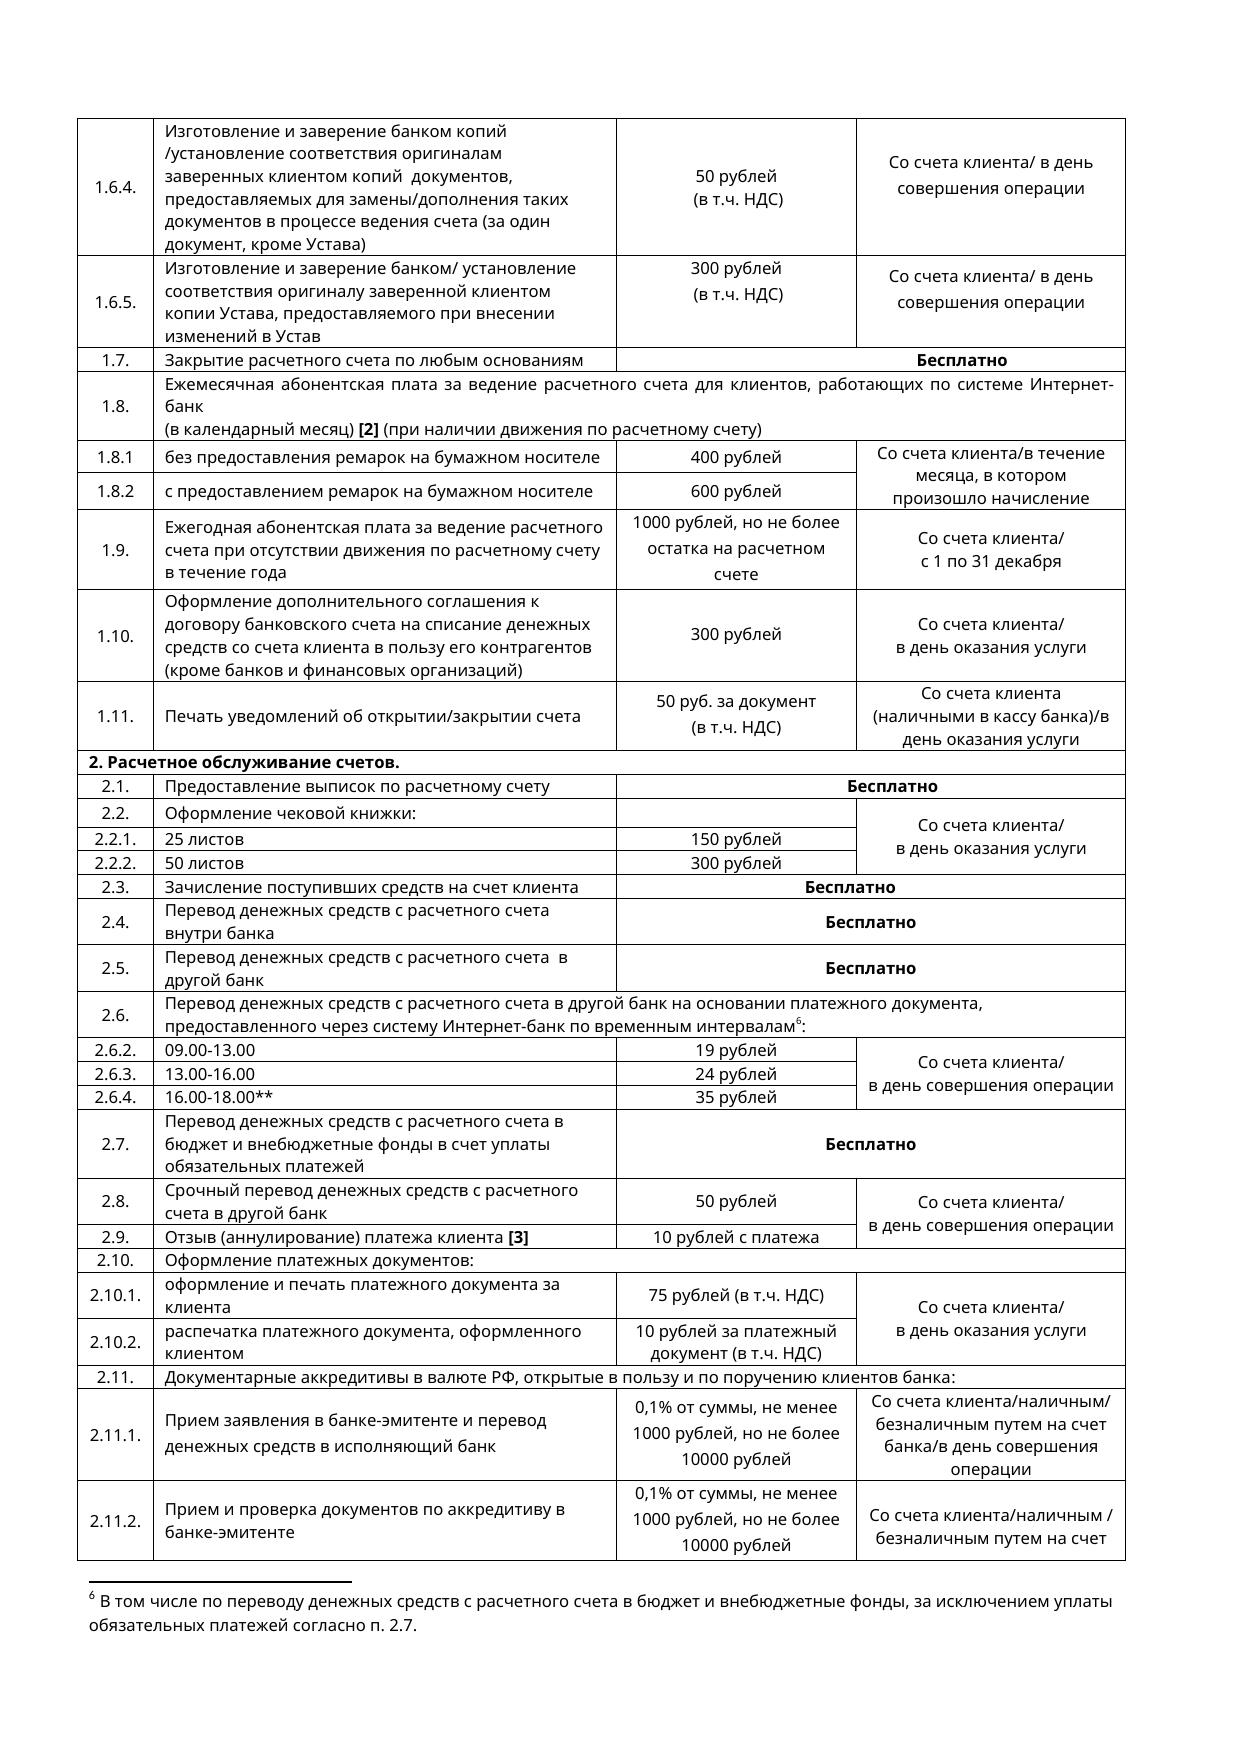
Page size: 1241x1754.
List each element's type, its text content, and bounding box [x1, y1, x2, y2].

table_cell 1.7. [78, 348, 153, 371]
table_cell 75 рублей (в т.ч. НДС) [617, 1273, 856, 1318]
table_cell Изготовление и заверение банком/ установление соответствия оригиналу заверенной клиентом копии Устава, предоставляемого при внесении изменений в Устав [154, 256, 616, 347]
table_cell 2. Расчетное обслуживание счетов. [78, 751, 1125, 774]
table_cell Со счета клиента/ с 1 по 31 декабря [857, 510, 1125, 589]
table_cell Закрытие расчетного счета по любым основаниям [154, 348, 616, 371]
table_cell 2.2.1. [78, 828, 153, 850]
table_cell [617, 875, 659, 898]
table_cell Со счета клиента/наличным/ безналичным путем на счет банка/в день совершения операции [857, 1389, 1125, 1480]
table_cell 2.3. [78, 875, 153, 898]
table_cell 2.6. [78, 992, 153, 1037]
table_cell Бесплатно [617, 899, 1125, 944]
table_cell Изготовление и заверение банком копий /установление соответствия оригиналам заверенных клиентом копий документов, предоставляемых для замены/дополнения таких документов в процессе ведения счета (за один документ, кроме Устава) [154, 119, 616, 255]
table_cell 600 рублей [617, 473, 856, 509]
table_cell Прием заявления в банке-эмитенте и перевод денежных средств в исполняющий банк [154, 1389, 616, 1480]
table_cell Со счета клиента/ в день оказания услуги [857, 799, 1125, 874]
table_cell Срочный перевод денежных средств с расчетного счета в другой банк [154, 1179, 616, 1224]
table_cell 0,1% от суммы, не менее 1000 рублей, но не более 10000 рублей [617, 1481, 856, 1560]
table_cell без предоставления ремарок на бумажном носителе [154, 441, 616, 472]
table_cell 2.2.2. [78, 851, 153, 874]
table_cell 2.1. [78, 775, 153, 798]
table_cell 1.9. [78, 510, 153, 589]
table_cell с предоставлением ремарок на бумажном носителе [154, 473, 616, 509]
table_cell 2.10.1. [78, 1273, 153, 1318]
table_cell 300 рублей [617, 590, 856, 681]
table_cell 2.9. [78, 1225, 153, 1248]
table_cell 1.8.2 [78, 473, 153, 509]
table_cell [617, 348, 798, 371]
table_cell 25 листов [154, 828, 616, 850]
table_cell 10 рублей за платежный документ (в т.ч. НДС) [617, 1319, 856, 1364]
table_cell Перевод денежных средств с расчетного счета в другой банк [154, 945, 616, 991]
table_cell 1.8. [78, 372, 153, 440]
table_cell Бесплатно [659, 875, 1125, 898]
table_cell 2.11.1. [78, 1389, 153, 1480]
table_cell Оформление чековой книжки: [154, 799, 616, 827]
table_cell 2.7. [78, 1110, 153, 1178]
table_cell Отзыв (аннулирование) платежа клиента [3] [154, 1225, 616, 1248]
table_cell Зачисление поступивших средств на счет клиента [154, 875, 616, 898]
table_cell Предоставление выписок по расчетному счету [154, 775, 616, 798]
table_cell 19 рублей [617, 1038, 856, 1061]
table_cell Печать уведомлений об открытии/закрытии счета [154, 682, 616, 750]
table_cell 10 рублей с платежа [617, 1225, 856, 1248]
table_cell 0,1% от суммы, не менее 1000 рублей, но не более 10000 рублей [617, 1389, 856, 1480]
table_cell 2.11. [78, 1366, 153, 1388]
table_cell 1000 рублей, но не более остатка на расчетном счете [617, 510, 856, 589]
table_cell 2.5. [78, 945, 153, 991]
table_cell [857, 1481, 1125, 1560]
table_cell 50 рублей [617, 1179, 856, 1224]
table_cell 400 рублей [617, 441, 856, 472]
table_cell 300 рублей [617, 851, 856, 874]
table_cell Прием и проверка документов по аккредитиву в банке-эмитенте [154, 1481, 616, 1560]
table_cell 1.10. [78, 590, 153, 681]
table_cell 13.00-16.00 [154, 1062, 616, 1085]
table_cell Со счета клиента (наличными в кассу банка)/в день оказания услуги [857, 682, 1125, 750]
table_cell 2.11.2. [78, 1481, 153, 1560]
table_cell Перевод денежных средств с расчетного счета в другой банк на основании платежного документа, предоставленного через систему Интернет-банк по временным интервалам: [154, 992, 1125, 1037]
table_cell 300 рублей (в т.ч. НДС) [617, 256, 856, 347]
table_cell Перевод денежных средств с расчетного счета внутри банка [154, 899, 616, 944]
table_cell 2.10.2. [78, 1319, 153, 1364]
table_cell 2.10. [78, 1249, 153, 1272]
table_cell Оформление платежных документов: [154, 1249, 1125, 1272]
table_cell Со счета клиента/ в день совершения операции [857, 256, 1125, 347]
table_cell 1.8.1 [78, 441, 153, 472]
table_cell [617, 799, 856, 827]
table_cell Бесплатно [659, 775, 1125, 798]
table_cell 50 листов [154, 851, 616, 874]
table_cell Ежемесячная абонентская плата за ведение расчетного счета для клиентов, работающих по системе Интернет-банк (в календарный месяц) [2] (при наличии движения по расчетному счету) [154, 372, 1125, 440]
table_cell 2.2. [78, 799, 153, 827]
table_cell 2.6.3. [78, 1062, 153, 1085]
table_cell 24 рублей [617, 1062, 856, 1085]
table_cell Со счета клиента/ в день совершения операции [857, 1179, 1125, 1248]
table_cell 2.8. [78, 1179, 153, 1224]
table_cell Бесплатно [617, 1110, 1125, 1178]
table_cell Бесплатно [617, 945, 1125, 991]
table_cell Со счета клиента/ в день совершения операции [857, 1038, 1125, 1108]
table_cell 1.6.4. [78, 119, 153, 255]
table_cell 16.00-18.00** [154, 1086, 616, 1108]
table_cell Оформление дополнительного соглашения к договору банковского счета на списание денежных средств со счета клиента в пользу его контрагентов (кроме банков и финансовых организаций) [154, 590, 616, 681]
table_cell Со счета клиента/ в день оказания услуги [857, 1273, 1125, 1364]
table_cell Со счета клиента/ в день оказания услуги [857, 590, 1125, 681]
table_cell 150 рублей [617, 828, 856, 850]
table_cell 1.6.5. [78, 256, 153, 347]
table_cell 2.6.4. [78, 1086, 153, 1108]
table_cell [857, 119, 1125, 255]
table_cell 2.4. [78, 899, 153, 944]
table_cell Перевод денежных средств с расчетного счета в бюджет и внебюджетные фонды в счет уплаты обязательных платежей [154, 1110, 616, 1178]
table_cell распечатка платежного документа, оформленного клиентом [154, 1319, 616, 1364]
table_cell 35 рублей [617, 1086, 856, 1108]
table_cell Со счета клиента/в течение месяца, в котором произошло начисление [857, 441, 1125, 509]
table_cell Ежегодная абонентская плата за ведение расчетного счета при отсутствии движения по расчетному счету в течение года [154, 510, 616, 589]
table_cell 2.6.2. [78, 1038, 153, 1061]
table_cell 1.11. [78, 682, 153, 750]
table_cell [617, 775, 659, 798]
table_cell оформление и печать платежного документа за клиента [154, 1273, 616, 1318]
table_cell Бесплатно [798, 348, 1125, 371]
table_cell Документарные аккредитивы в валюте РФ, открытые в пользу и по поручению клиентов банка: [154, 1366, 1125, 1388]
table_cell 50 рублей (в т.ч. НДС) [617, 119, 856, 255]
table_cell 50 руб. за документ (в т.ч. НДС) [617, 682, 856, 750]
table_cell 09.00-13.00 [154, 1038, 616, 1061]
